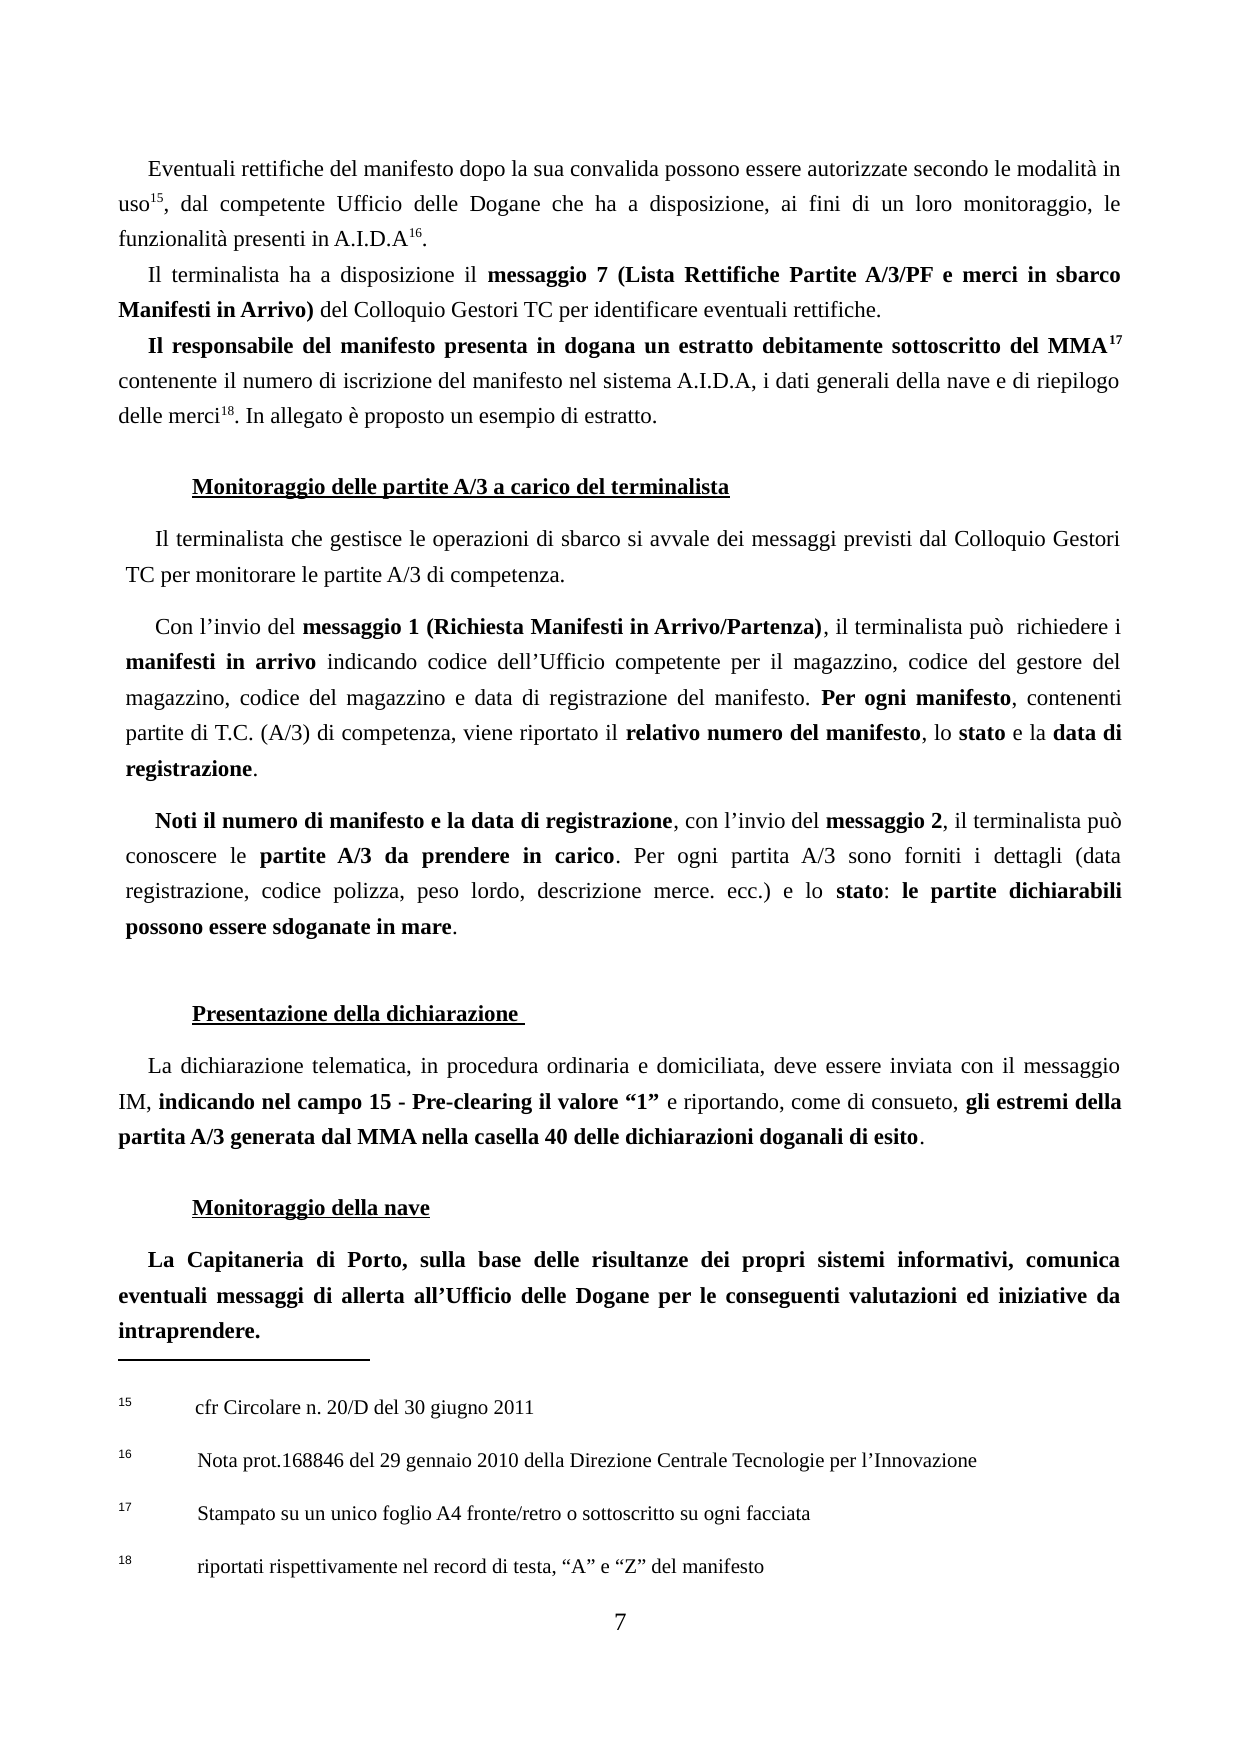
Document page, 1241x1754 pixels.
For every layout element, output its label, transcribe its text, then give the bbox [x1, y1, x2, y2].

text La dichiarazione telematica, in procedura ordinaria e domiciliata, deve essere inviata con il messaggio IM, indicando nel campo 15 - Pre-clearing il valore “1” e riportando, come di consueto, gli estremi della partita A/3 generata dal MMA nella casella 40 delle dichiarazioni doganali di esito. [118, 1046, 1122, 1152]
text Il terminalista ha a disposizione il messaggio 7 (Lista Rettifiche Partite A/3/PF e merci in sbarco Manifesti in Arrivo) del Colloquio Gestori TC per identificare eventuali rettifiche. [118, 254, 1122, 325]
text Eventuali rettifiche del manifesto dopo la sua convalida possono essere autorizzate secondo le modalità in uso, dal competente Ufficio delle Dogane che ha a disposizione, ai fini di un loro monitoraggio, le funzionalità presenti in A.I.D.A. [118, 148, 1122, 254]
text Presentazione della dichiarazione [118, 993, 1122, 1029]
text Monitoraggio delle partite A/3 a carico del terminalista [118, 466, 1122, 502]
text Il terminalista che gestisce le operazioni di sbarco si avvale dei messaggi previsti dal Colloquio Gestori TC per monitorare le partite A/3 di competenza. [125, 518, 1122, 589]
text Monitoraggio della nave [118, 1187, 1122, 1223]
text Noti il numero di manifesto e la data di registrazione, con l’invio del messaggio 2, il terminalista può conoscere le partite A/3 da prendere in carico. Per ogni partita A/3 sono forniti i dettagli (data registrazione, codice polizza, peso lordo, descrizione merce. ecc.) e lo stato: le partite dichiarabili possono essere sdoganate in mare. [125, 800, 1122, 941]
text Il responsabile del manifesto presenta in dogana un estratto debitamente sottoscritto del MMA contenente il numero di iscrizione del manifesto nel sistema A.I.D.A, i dati generali della nave e di riepilogo delle merci. In allegato è proposto un esempio di estratto. [118, 325, 1122, 431]
text La Capitaneria di Porto, sulla base delle risultanze dei propri sistemi informativi, comunica eventuali messaggi di allerta all’Ufficio delle Dogane per le conseguenti valutazioni ed iniziative da intraprendere. [118, 1239, 1122, 1346]
text Con l’invio del messaggio 1 (Richiesta Manifesti in Arrivo/Partenza), il terminalista può richiedere i manifesti in arrivo indicando codice dell’Ufficio competente per il magazzino, codice del gestore del magazzino, codice del magazzino e data di registrazione del manifesto. Per ogni manifesto, contenenti partite di T.C. (A/3) di competenza, viene riportato il relativo numero del manifesto, lo stato e la data di registrazione. [125, 606, 1122, 783]
